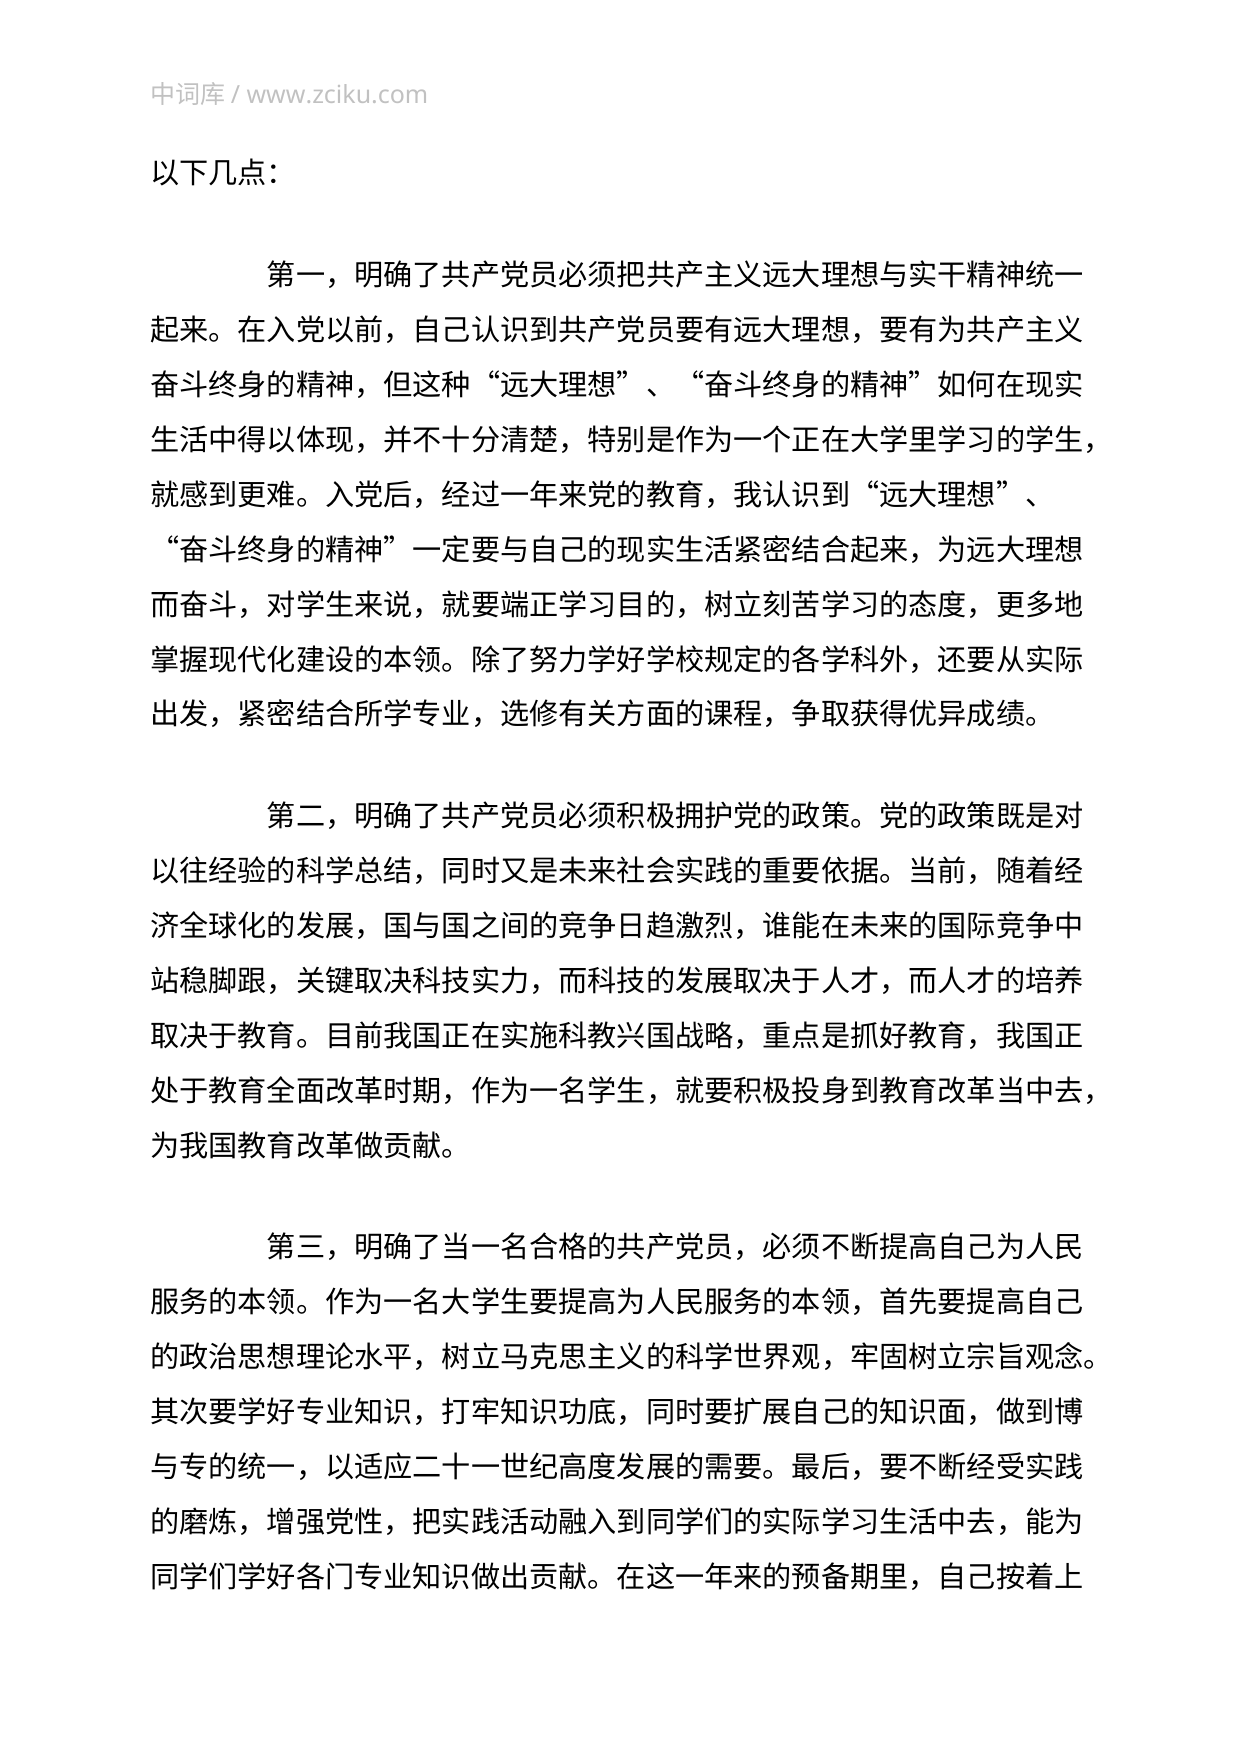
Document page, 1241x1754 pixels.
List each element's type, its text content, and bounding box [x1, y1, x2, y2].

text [150, 1224, 1090, 1596]
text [150, 150, 1090, 192]
text 第一，明确了共产党员必须把共产主义远大理想与实干精神统一起来。在入党以前，自己认识到共产党员要有远大理想，要有为共产主义奋斗终身的精神，但这种“远大理想”、“奋斗终身的精神”如何在现实生活中得以体现，并不十分清楚，特别是作为一个正在大学里学习的学生，就感到更难。入党后，经过一年来党的教育，我认识到“远大理想”、“奋斗终身的精神”一定要与自己的现实生活紧密结合起来，为远大理想而奋斗，对学生来说，就要端正学习目的，树立刻苦学习的态度，更多地掌握现代化建设的本领。除了努力学好学校规定的各学科外，还要从实际出发，紧密结合所学专业，选修有关方面的课程，争取获得优异成绩。 [150, 252, 1090, 733]
text 第二，明确了共产党员必须积极拥护党的政策。党的政策既是对以往经验的科学总结，同时又是未来社会实践的重要依据。当前，随着经济全球化的发展，国与国之间的竞争日趋激烈，谁能在未来的国际竞争中站稳脚跟，关键取决科技实力，而科技的发展取决于人才，而人才的培养取决于教育。目前我国正在实施科教兴国战略，重点是抓好教育，我国正处于教育全面改革时期，作为一名学生，就要积极投身到教育改革当中去，为我国教育改革做贡献。 [150, 793, 1090, 1164]
